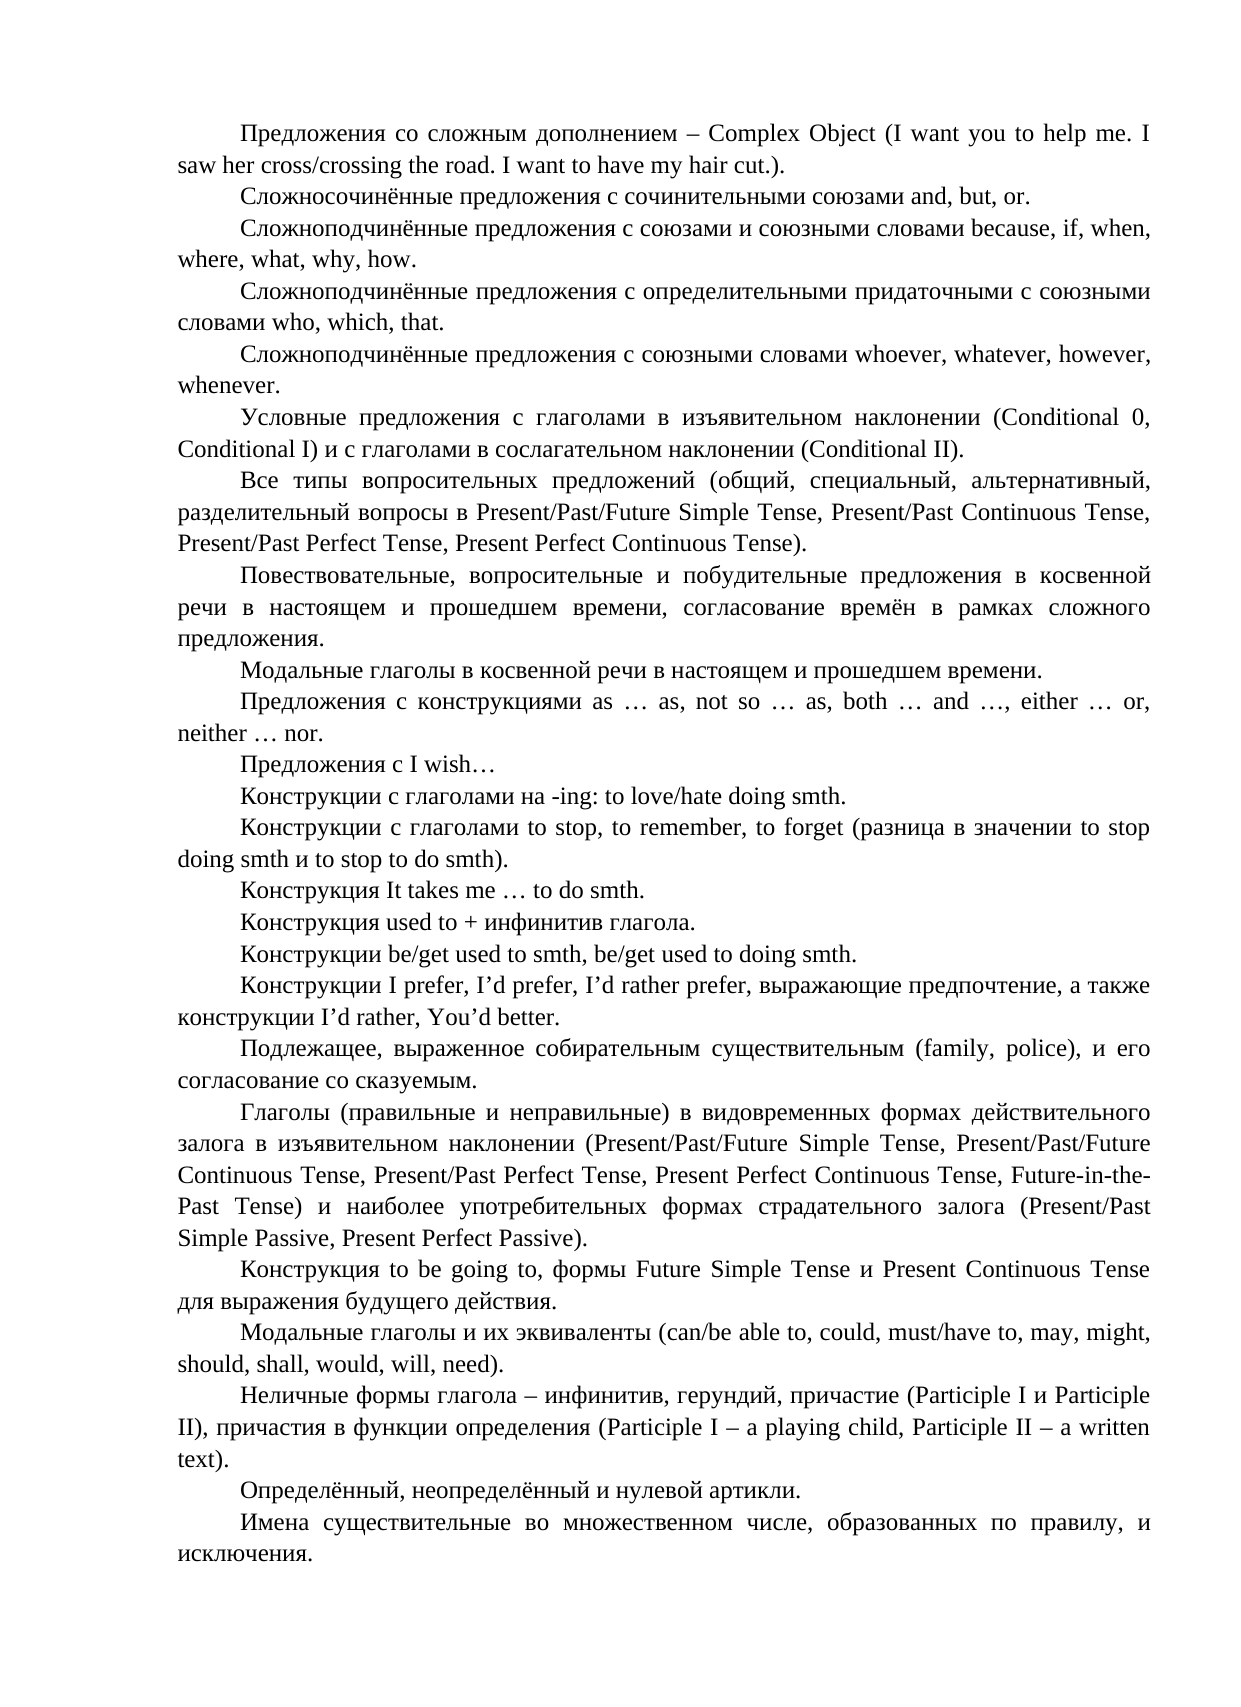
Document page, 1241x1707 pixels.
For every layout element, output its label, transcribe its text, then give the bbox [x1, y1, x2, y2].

text Неличные формы глагола – инфинитив, герундий, причастие (Participle I и Participle II), причастия в функции определения (Participle I – a playing child, Participle II – a written text). [177, 1381, 1152, 1472]
text Подлежащее, выраженное собирательным существительным (family, police), и его согласование со сказуемым. [177, 1033, 1152, 1094]
text Предложения с конструкциями as … as, not so … as, both … and …, either … or, neither … nor. [177, 686, 1152, 747]
text Условные предложения с глаголами в изъявительном наклонении (Conditional 0, Conditional I) и с глаголами в сослагательном наклонении (Conditional II). [177, 402, 1152, 462]
text Конструкции с глаголами на -ing: to love/hate doing smth. [177, 781, 1152, 810]
text Сложноподчинённые предложения с союзами и союзными словами because, if, when, where, what, why, how. [177, 213, 1152, 273]
text Сложноподчинённые предложения с определительными придаточными с союзными словами who, which, that. [177, 276, 1152, 336]
text Предложения cо сложным дополнением – Complex Object (I want you to help me. I saw her cross/crossing the road. I want to have my hair cut.). [177, 118, 1152, 178]
text Глаголы (правильные и неправильные) в видовременных формах действительного залога в изъявительном наклонении (Present/Past/Future Simple Tense, Present/Past/Future Continuous Tense, Present/Past Perfect Tense, Present Perfect Continuous Tense, Future-in-the-Past Tense) и наиболее употребительных формах страдательного залога (Present/Past Simple Passive, Present Perfect Passive). [177, 1097, 1152, 1252]
text Конструкции be/get used to smth, be/get used to doing smth. [177, 939, 1152, 967]
text Конструкция used to + инфинитив глагола. [177, 907, 1152, 936]
text Модальные глаголы в косвенной речи в настоящем и прошедшем времени. [177, 655, 1152, 683]
text Конструкции c глаголами to stop, to remember, to forget (разница в значении to stop doing smth и to stop to do smth). [177, 812, 1152, 873]
text Конструкция It takes me … to do smth. [177, 876, 1152, 904]
text Конструкция to be going to, формы Future Simple Tense и Present Continuous Tense для выражения будущего действия. [177, 1254, 1152, 1315]
text Имена существительные во множественном числе, образованных по правилу, и исключения. [177, 1507, 1152, 1567]
text Предложения с I wish… [177, 749, 1152, 778]
text Конструкции I prefer, I’d prefer, I’d rather prefer, выражающие предпочтение, а также конструкции I’d rather, You’d better. [177, 970, 1152, 1031]
text Все типы вопросительных предложений (общий, специальный, альтернативный, разделительный вопросы в Present/Past/Future Simple Tense, Present/Past Continuous Tense, Present/Past Perfect Tense, Present Perfect Continuous Tense). [177, 465, 1152, 557]
text Определённый, неопределённый и нулевой артикли. [177, 1475, 1152, 1504]
text Сложноподчинённые предложения с союзными словами whoever, whatever, however, whenever. [177, 339, 1152, 399]
text Модальные глаголы и их эквиваленты (can/be able to, could, must/have to, may, might, should, shall, would, will, need). [177, 1317, 1152, 1378]
text Сложносочинённые предложения с сочинительными союзами and, but, or. [177, 181, 1152, 210]
text Повествовательные, вопросительные и побудительные предложения в косвенной речи в настоящем и прошедшем времени, согласование времён в рамках сложного предложения. [177, 560, 1152, 652]
